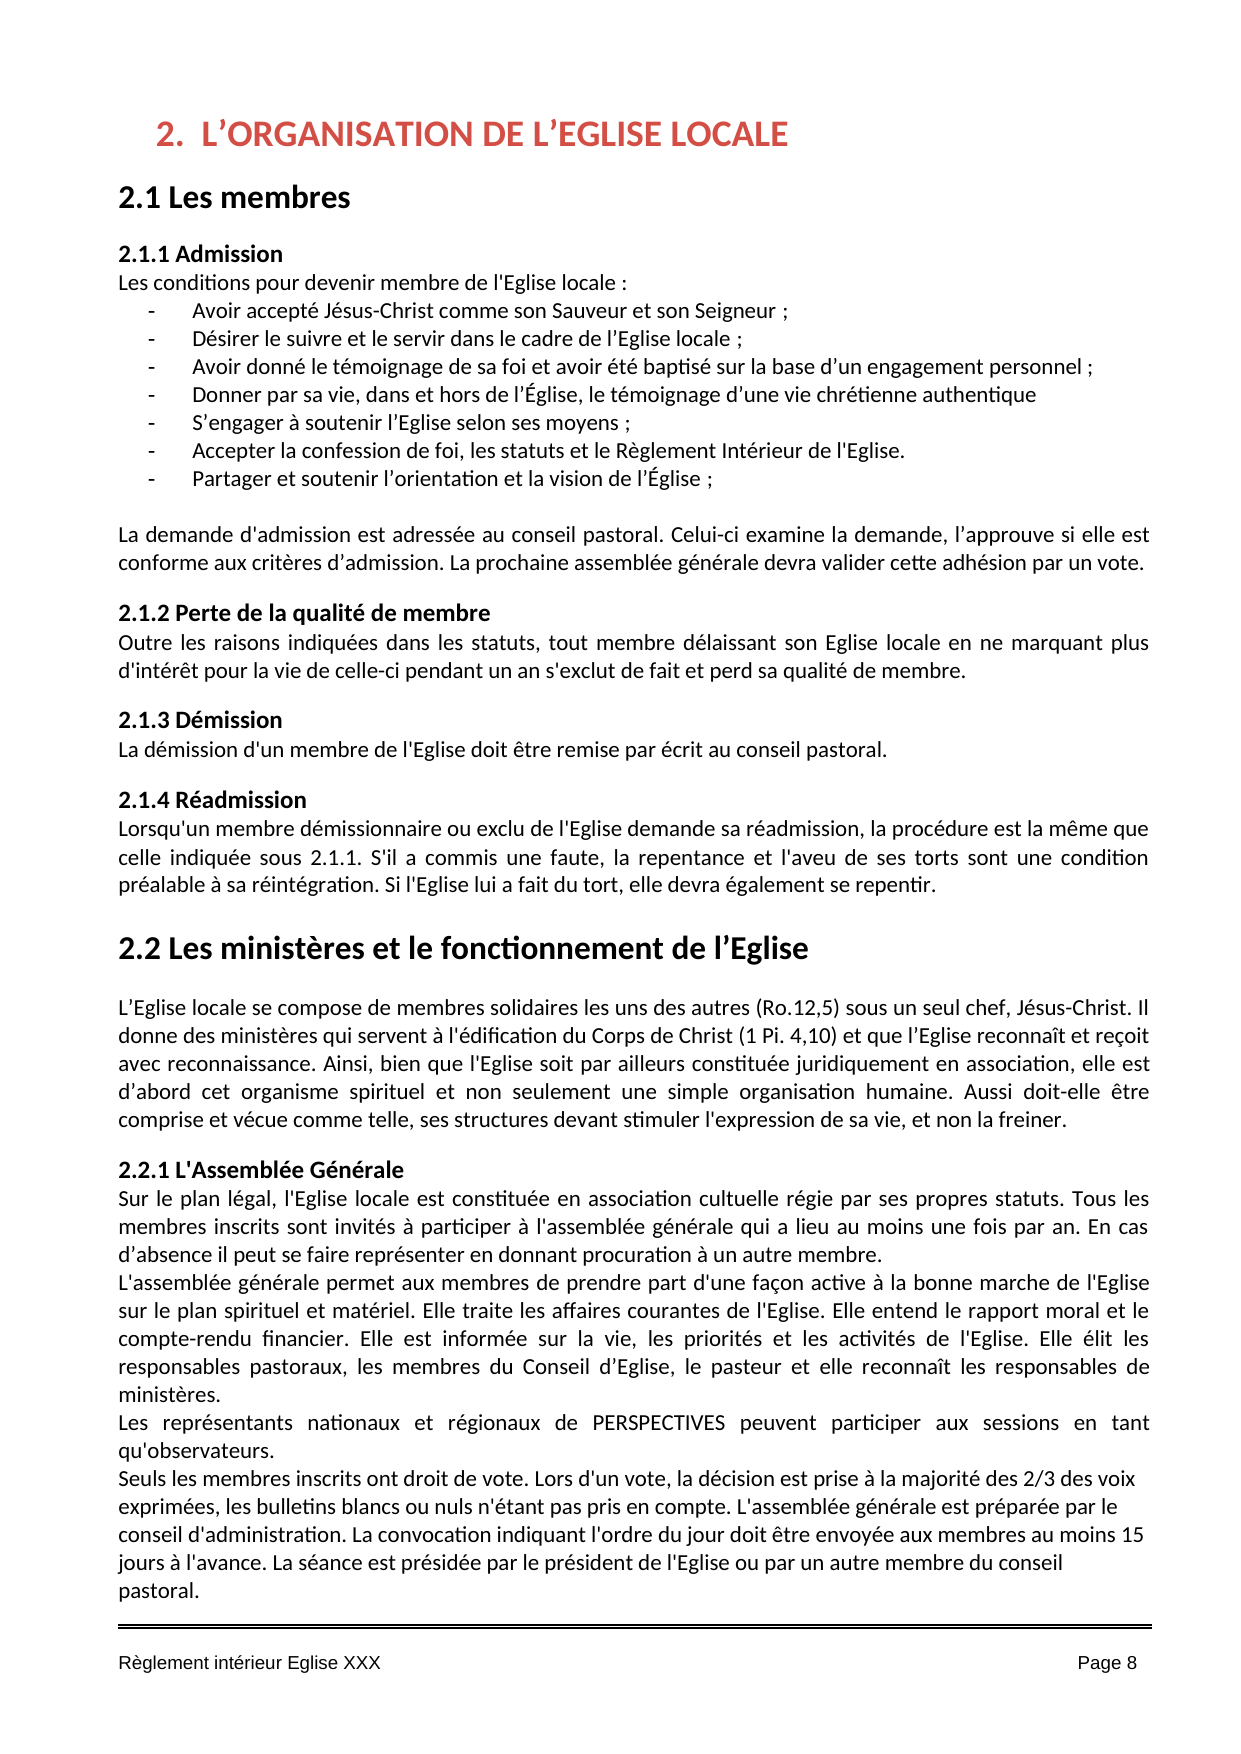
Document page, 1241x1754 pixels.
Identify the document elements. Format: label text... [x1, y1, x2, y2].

text Sur le plan légal, l'Eglise locale est constituée en association cultuelle régie par ses propres statuts. Tous les membres inscrits sont invités à participer à l'assemblée générale qui a lieu au moins une fois par an. En cas d’absence il peut se faire représenter en donnant procuration à un autre membre. [118, 1184, 1152, 1268]
text Les conditions pour devenir membre de l'Eglise locale : [118, 268, 1152, 296]
text 2.2 Les ministères et le fonctionnement de l’Eglise [118, 927, 1152, 967]
list Partager et soutenir l’orientation et la vision de l’Église ; [148, 464, 1152, 492]
subtitle L’ORGANISATION DE L’EGLISE LOCALE [156, 109, 1152, 155]
list Avoir accepté Jésus-Christ comme son Sauveur et son Seigneur ; [148, 296, 1152, 324]
list Désirer le suivre et le servir dans le cadre de l’Eglise locale ; [148, 324, 1152, 352]
list Donner par sa vie, dans et hors de l’Église, le témoignage d’une vie chrétienne authentique [148, 380, 1152, 408]
text La demande d'admission est adressée au conseil pastoral. Celui-ci examine la demande, l’approuve si elle est conforme aux critères d’admission. La prochaine assemblée générale devra valider cette adhésion par un vote. [118, 520, 1152, 576]
subtitle 2.2.1 L'Assemblée Générale [118, 1154, 1152, 1184]
text L’Eglise locale se compose de membres solidaires les uns des autres (Ro.12,5) sous un seul chef, Jésus-Christ. Il donne des ministères qui servent à l'édification du Corps de Christ (1 Pi. 4,10) et que l’Eglise reconnaît et reçoit avec reconnaissance. Ainsi, bien que l'Eglise soit par ailleurs constituée juridiquement en association, elle est d’abord cet organisme spirituel et non seulement une simple organisation humaine. Aussi doit-elle être comprise et vécue comme telle, ses structures devant stimuler l'expression de sa vie, et non la freiner. [118, 993, 1152, 1133]
subtitle 2.1.1 Admission [118, 238, 1152, 268]
subtitle 2.1.2 Perte de la qualité de membre [118, 597, 1152, 628]
text Outre les raisons indiquées dans les statuts, tout membre délaissant son Eglise locale en ne marquant plus d'intérêt pour la vie de celle-ci pendant un an s'exclut de fait et perd sa qualité de membre. [118, 628, 1152, 684]
list Accepter la confession de foi, les statuts et le Règlement Intérieur de l'Eglise. [148, 436, 1152, 464]
list S’engager à soutenir l’Eglise selon ses moyens ; [148, 408, 1152, 436]
subtitle 2.1.4 Réadmission [118, 784, 1152, 814]
text Lorsqu'un membre démissionnaire ou exclu de l'Eglise demande sa réadmission, la procédure est la même que celle indiquée sous 2.1.1. S'il a commis une faute, la repentance et l'aveu de ses torts sont une condition préalable à sa réintégration. Si l'Eglise lui a fait du tort, elle devra également se repentir. [118, 814, 1152, 899]
text La démission d'un membre de l'Eglise doit être remise par écrit au conseil pastoral. [118, 735, 1152, 763]
subtitle 2.1.3 Démission [118, 705, 1152, 735]
text Seuls les membres inscrits ont droit de vote. Lors d'un vote, la décision est prise à la majorité des 2/3 des voix exprimées, les bulletins blancs ou nuls n'étant pas pris en compte. L'assemblée générale est préparée par le conseil d'administration. La convocation indiquant l'ordre du jour doit être envoyée aux membres au moins 15 jours à l'avance. La séance est présidée par le président de l'Eglise ou par un autre membre du conseil pastoral. [118, 1464, 1152, 1604]
text L'assemblée générale permet aux membres de prendre part d'une façon active à la bonne marche de l'Eglise sur le plan spirituel et matériel. Elle traite les affaires courantes de l'Eglise. Elle entend le rapport moral et le compte-rendu financier. Elle est informée sur la vie, les priorités et les activités de l'Eglise. Elle élit les responsables pastoraux, les membres du Conseil d’Eglise, le pasteur et elle reconnaît les responsables de ministères. [118, 1268, 1152, 1408]
text Les représentants nationaux et régionaux de PERSPECTIVES peuvent participer aux sessions en tant qu'observateurs. [118, 1408, 1152, 1464]
list Avoir donné le témoignage de sa foi et avoir été baptisé sur la base d’un engagement personnel ; [148, 352, 1152, 380]
text 2.1 Les membres [118, 176, 1152, 217]
